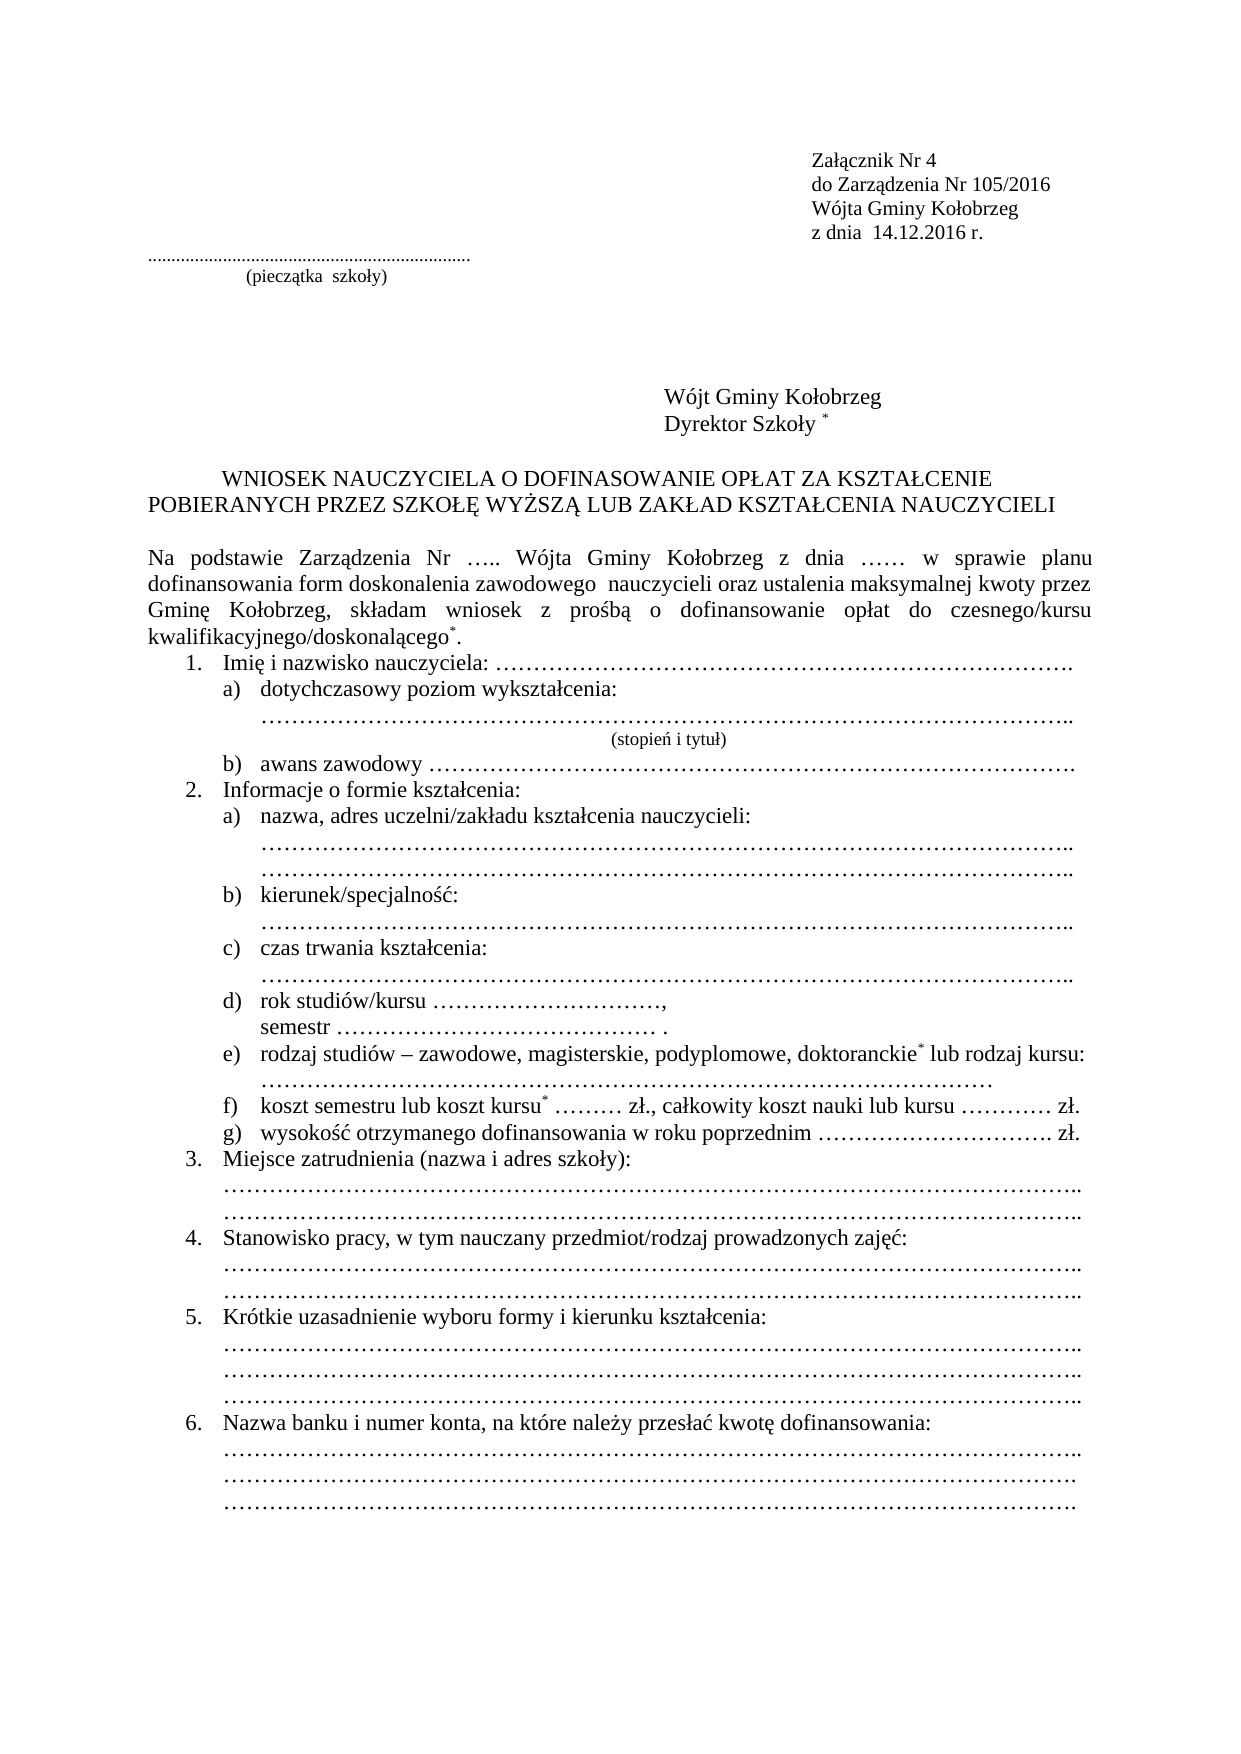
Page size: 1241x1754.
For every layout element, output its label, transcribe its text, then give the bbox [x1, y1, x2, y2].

text do Zarządzenia Nr 105/2016 Wójta Gminy Kołobrzeg z dnia 14.12.2016 r. [811, 172, 1093, 244]
list Miejsce zatrudnienia (nazwa i adres szkoły): [185, 1145, 1093, 1171]
text ………………………………………………………………………………………………….. [223, 1382, 1093, 1409]
text ..................................................................... [148, 244, 1093, 265]
text …………………………………………………………………………………………….. [260, 855, 1093, 882]
text Dyrektor Szkoły * [590, 409, 1093, 436]
text ………………………………………………………………………………………………….. [223, 1251, 1093, 1277]
list Informacje o formie kształcenia: [185, 776, 1093, 802]
text …………………………………………………………………………………………….. [260, 702, 1093, 728]
list czas trwania kształcenia: [223, 934, 1093, 961]
list nazwa, adres uczelni/zakładu kształcenia nauczycieli: [223, 802, 1093, 829]
text ………………………………………………………………………………………………….. [223, 1277, 1093, 1303]
text Na podstawie Zarządzenia Nr ….. Wójta Gminy Kołobrzeg z dnia …… w sprawie planu dofinansowania form doskonalenia zawodowego nauczycieli oraz ustalenia maksymalnej kwoty przez Gminę Kołobrzeg, składam wniosek z prośbą o dofinansowanie opłat do czesnego/kursu kwalifikacyjnego/doskonalącego*. [148, 544, 1093, 649]
list rodzaj studiów – zawodowe, magisterskie, podyplomowe, doktoranckie* lub rodzaj kursu: [223, 1040, 1093, 1066]
text (pieczątka szkoły) [148, 265, 1093, 287]
list Krótkie uzasadnienie wyboru formy i kierunku kształcenia: [185, 1303, 1093, 1329]
text Załącznik Nr 4 [738, 148, 1093, 172]
text semestr …………………………………… . [260, 1013, 1093, 1040]
text ………………………………………………………………………………………………….. [223, 1198, 1093, 1224]
text ………………………………………………………………………………………………….. [223, 1171, 1093, 1198]
text …………………………………………………………………………………………….. [260, 908, 1093, 934]
text …………………………………………………………………………………………………..…………………………………………………………………………………………………. [223, 1435, 1093, 1488]
text …………………………………………………………………………………………….. [260, 829, 1093, 855]
list Nazwa banku i numer konta, na które należy przesłać kwotę dofinansowania: [185, 1409, 1093, 1435]
text WNIOSEK NAUCZYCIELA O DOFINASOWANIE OPŁAT ZA KSZTAŁCENIE POBIERANYCH PRZEZ SZKOŁĘ WYŻSZĄ LUB ZAKŁAD KSZTAŁCENIA NAUCZYCIELI [148, 465, 1093, 517]
text …………………………………………………………………………………………….. [260, 961, 1093, 987]
text (stopień i tytuł) [260, 728, 1093, 750]
text …………………………………………………………………………………………………. [223, 1488, 1093, 1514]
list dotychczasowy poziom wykształcenia: [223, 676, 1093, 702]
text ………………………………………………………………………………………………….. [223, 1329, 1093, 1356]
list Imię i nazwisko nauczyciela: …………………………………………………………………. [185, 649, 1093, 676]
list wysokość otrzymanego dofinansowania w roku poprzednim …………………………. zł. [223, 1119, 1093, 1145]
list kierunek/specjalność: [223, 882, 1093, 908]
text …………………………………………………………………………………… [260, 1066, 1093, 1092]
list Stanowisko pracy, w tym nauczany przedmiot/rodzaj prowadzonych zajęć: [185, 1224, 1093, 1251]
text ………………………………………………………………………………………………….. [223, 1356, 1093, 1382]
list koszt semestru lub koszt kursu* ……… zł., całkowity koszt nauki lub kursu ………… zł. [223, 1092, 1093, 1119]
list rok studiów/kursu …………………………, [223, 987, 1093, 1013]
text Wójt Gminy Kołobrzeg [590, 383, 1093, 409]
list awans zawodowy …………………………………………………………………………. [223, 750, 1093, 776]
